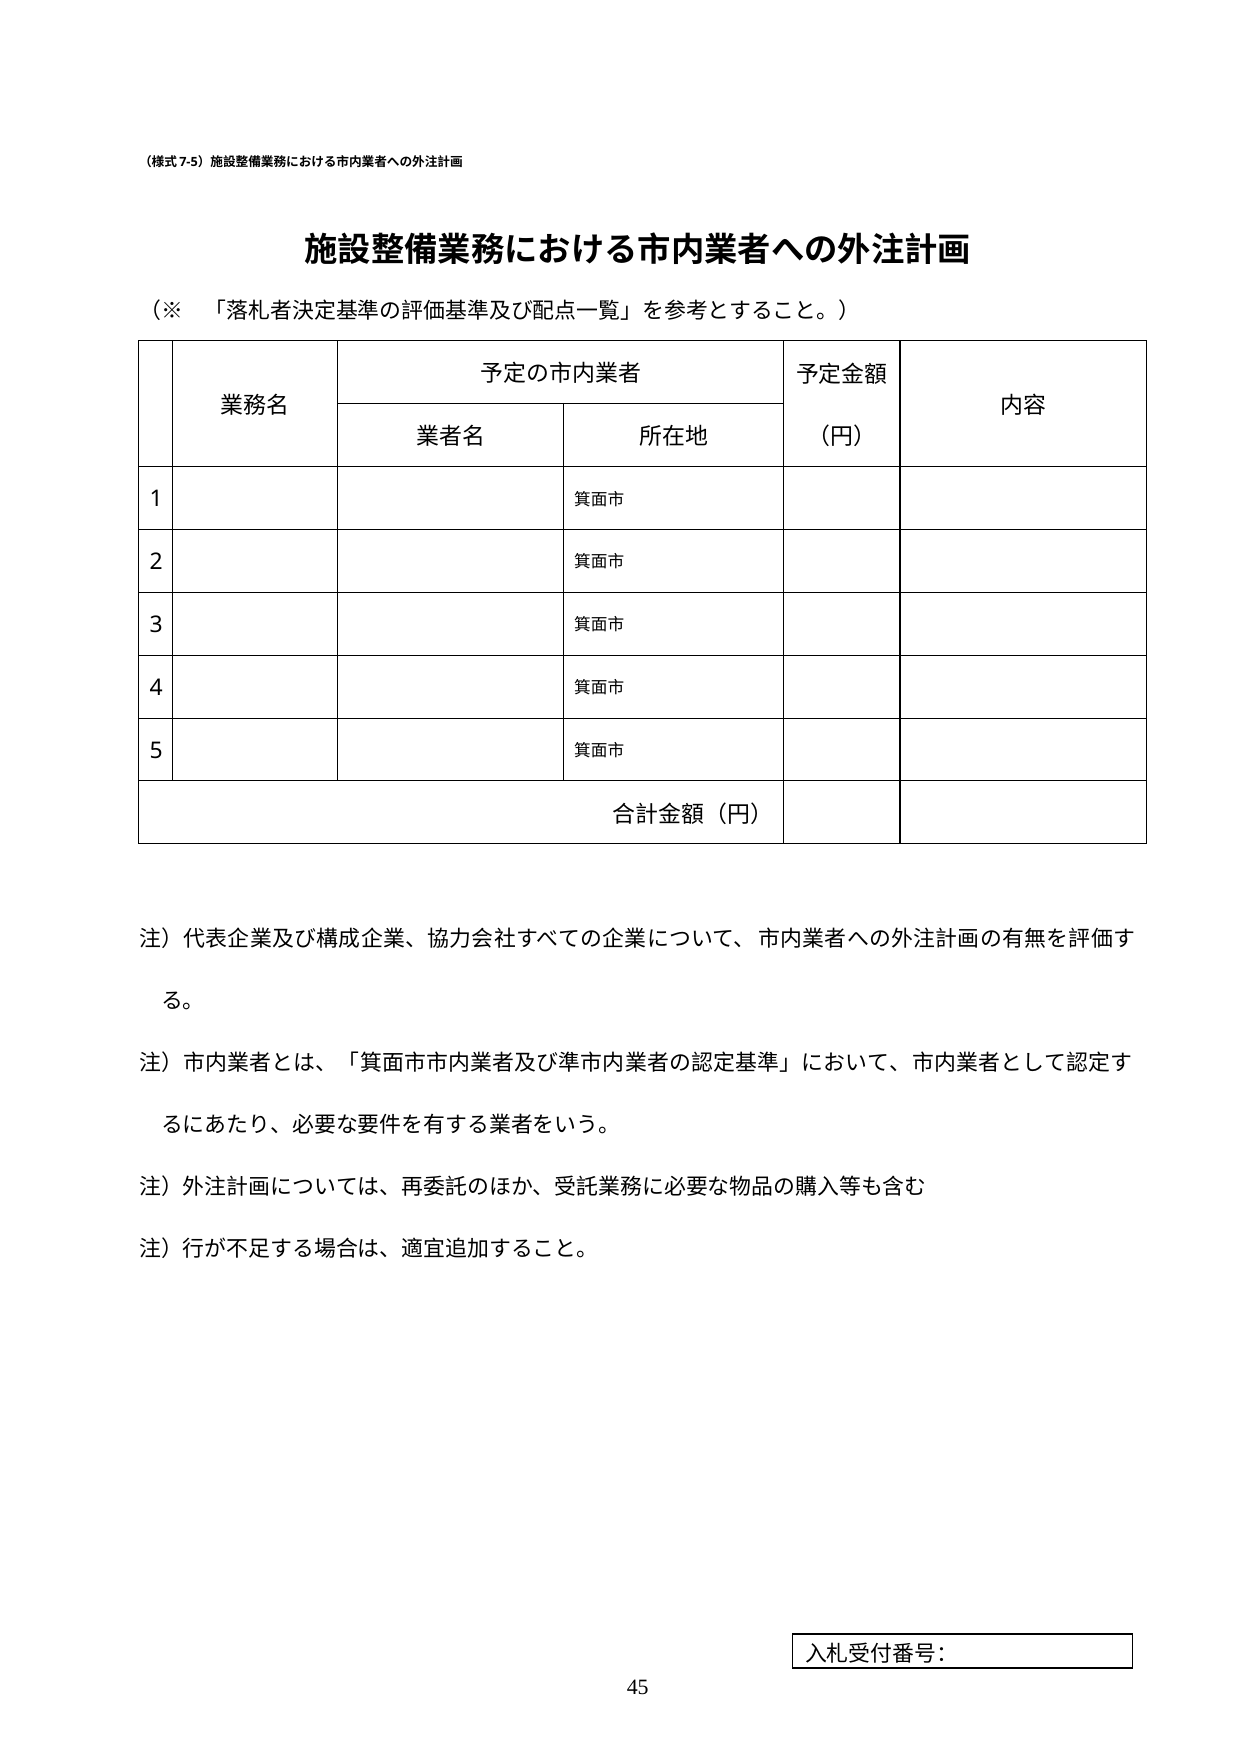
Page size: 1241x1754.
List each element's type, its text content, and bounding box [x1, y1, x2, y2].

table_cell [173, 719, 337, 780]
table_cell 合計金額（円） [139, 781, 783, 843]
table_cell 5 [139, 719, 172, 780]
text （※ 「落札者決定基準の評価基準及び配点一覧」を参考とすること。） [139, 278, 1136, 340]
text 注）行が不足する場合は、適宜追加すること。 [139, 1216, 1136, 1277]
table_header [139, 341, 172, 466]
table_cell 3 [139, 593, 172, 654]
table_header 業務名 [173, 341, 337, 466]
table_cell [901, 781, 1146, 843]
text 注）市内業者とは、「箕面市市内業者及び準市内業者の認定基準」において、市内業者として認定するにあたり、必要な要件を有する業者をいう。 [139, 1030, 1136, 1154]
table_cell [784, 656, 899, 717]
table_cell 4 [139, 656, 172, 717]
table_cell [173, 467, 337, 529]
table_header 予定の市内業者 [338, 341, 783, 403]
table_cell 箕面市 [564, 719, 783, 780]
table_cell 業者名 [338, 404, 563, 466]
table_cell [784, 530, 899, 592]
table_cell [338, 719, 563, 780]
table_cell [173, 530, 337, 592]
table_cell 箕面市 [564, 530, 783, 592]
table_cell 2 [139, 530, 172, 592]
table_cell [901, 656, 1146, 717]
text 注）外注計画については、再委託のほか、受託業務に必要な物品の購入等も含む [139, 1154, 1136, 1216]
table_cell [173, 656, 337, 717]
table_cell [901, 719, 1146, 780]
table_cell [901, 530, 1146, 592]
table_cell [173, 593, 337, 654]
table_cell [901, 593, 1146, 654]
table_cell [338, 467, 563, 529]
table_cell [784, 593, 899, 654]
table_cell [901, 467, 1146, 529]
table_cell 所在地 [564, 404, 783, 466]
table_cell 箕面市 [564, 467, 783, 529]
table_cell [784, 467, 899, 529]
table_cell [338, 530, 563, 592]
table_header 予定金額 （円） [784, 341, 899, 466]
table_header 内容 [901, 341, 1146, 466]
table_cell [784, 719, 899, 780]
text （様式7-5）施設整備業務における市内業者への外注計画 [139, 123, 1136, 185]
text 施設整備業務における市内業者への外注計画 [139, 216, 1136, 278]
table_cell 1 [139, 467, 172, 529]
table_cell [338, 593, 563, 654]
table_cell 箕面市 [564, 656, 783, 717]
table_cell [784, 781, 899, 843]
text 注）代表企業及び構成企業、協力会社すべての企業について、市内業者への外注計画の有無を評価する。 [139, 906, 1136, 1030]
table_cell [338, 656, 563, 717]
table_cell 箕面市 [564, 593, 783, 654]
